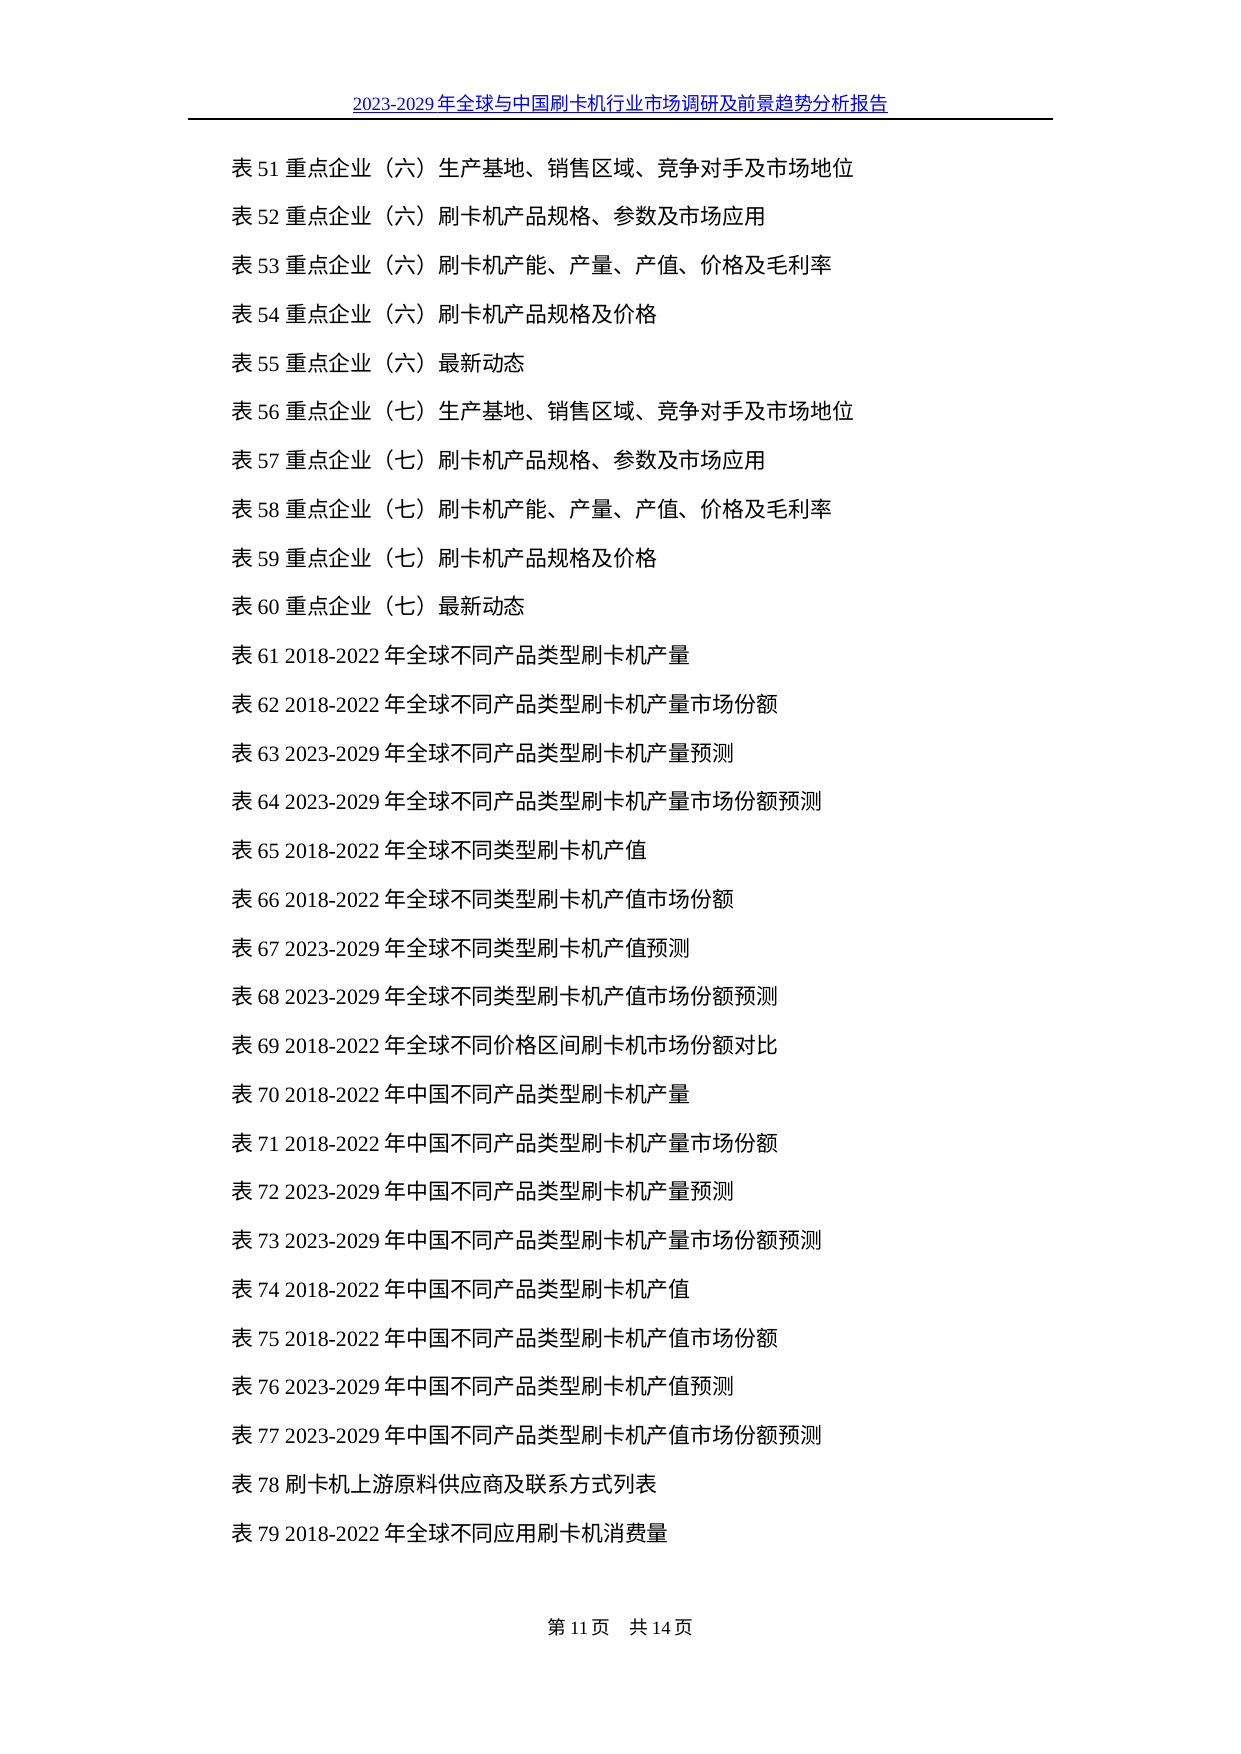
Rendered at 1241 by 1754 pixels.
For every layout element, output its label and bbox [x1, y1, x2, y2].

text [187, 150, 1053, 1548]
